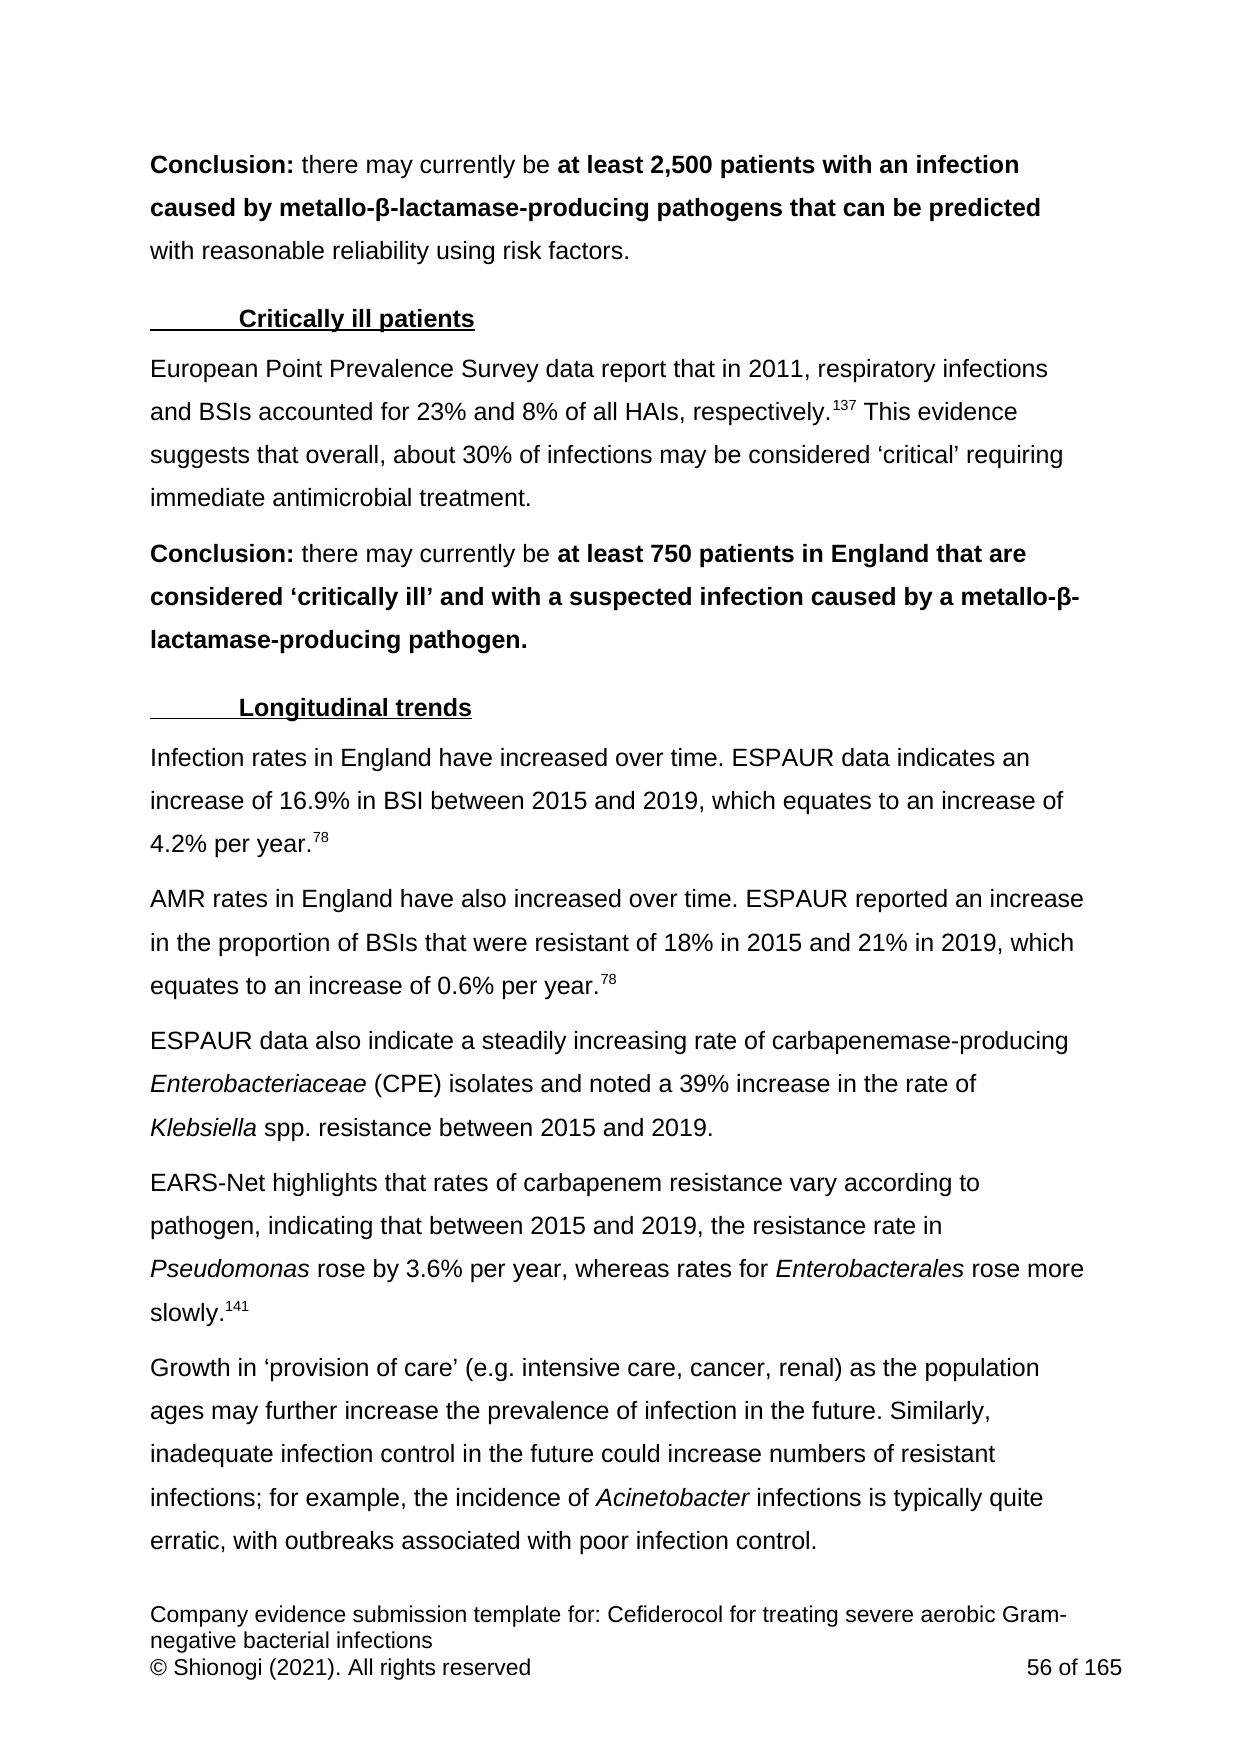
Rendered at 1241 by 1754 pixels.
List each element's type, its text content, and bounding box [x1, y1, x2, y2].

text Conclusion: there may currently be at least 2,500 patients with an infection caused by metallo-β-lactamase-producing pathogens that can be predicted with reasonable reliability using risk factors. [150, 150, 1090, 265]
text ESPAUR data also indicate a steadily increasing rate of carbapenemase-producing Enterobacteriaceae (CPE) isolates and noted a 39% increase in the rate of Klebsiella spp. resistance between 2015 and 2019. [150, 1026, 1090, 1141]
subtitle Critically ill patients [150, 304, 1090, 333]
text AMR rates in England have also increased over time. ESPAUR reported an increase in the proportion of BSIs that were resistant of 18% in 2015 and 21% in 2019, which equates to an increase of 0.6% per year.78 [150, 884, 1090, 999]
text Infection rates in England have increased over time. ESPAUR data indicates an increase of 16.9% in BSI between 2015 and 2019, which equates to an increase of 4.2% per year.78 [150, 742, 1090, 857]
text Growth in ‘provision of care’ (e.g. intensive care, cancer, renal) as the population ages may further increase the prevalence of infection in the future. Similarly, inadequate infection control in the future could increase numbers of resistant infections; for example, the incidence of Acinetobacter infections is typically quite erratic, with outbreaks associated with poor infection control. [150, 1353, 1090, 1554]
text Conclusion: there may currently be at least 750 patients in England that are considered ‘critically ill’ and with a suspected infection caused by a metallo-β-lactamase-producing pathogen. [150, 539, 1090, 654]
text European Point Prevalence Survey data report that in 2011, respiratory infections and BSIs accounted for 23% and 8% of all HAIs, respectively.137 This evidence suggests that overall, about 30% of infections may be considered ‘critical’ requiring immediate antimicrobial treatment. [150, 354, 1090, 512]
subtitle Longitudinal trends [150, 693, 1090, 722]
text EARS-Net highlights that rates of carbapenem resistance vary according to pathogen, indicating that between 2015 and 2019, the resistance rate in Pseudomonas rose by 3.6% per year, whereas rates for Enterobacterales rose more slowly.141 [150, 1168, 1090, 1326]
